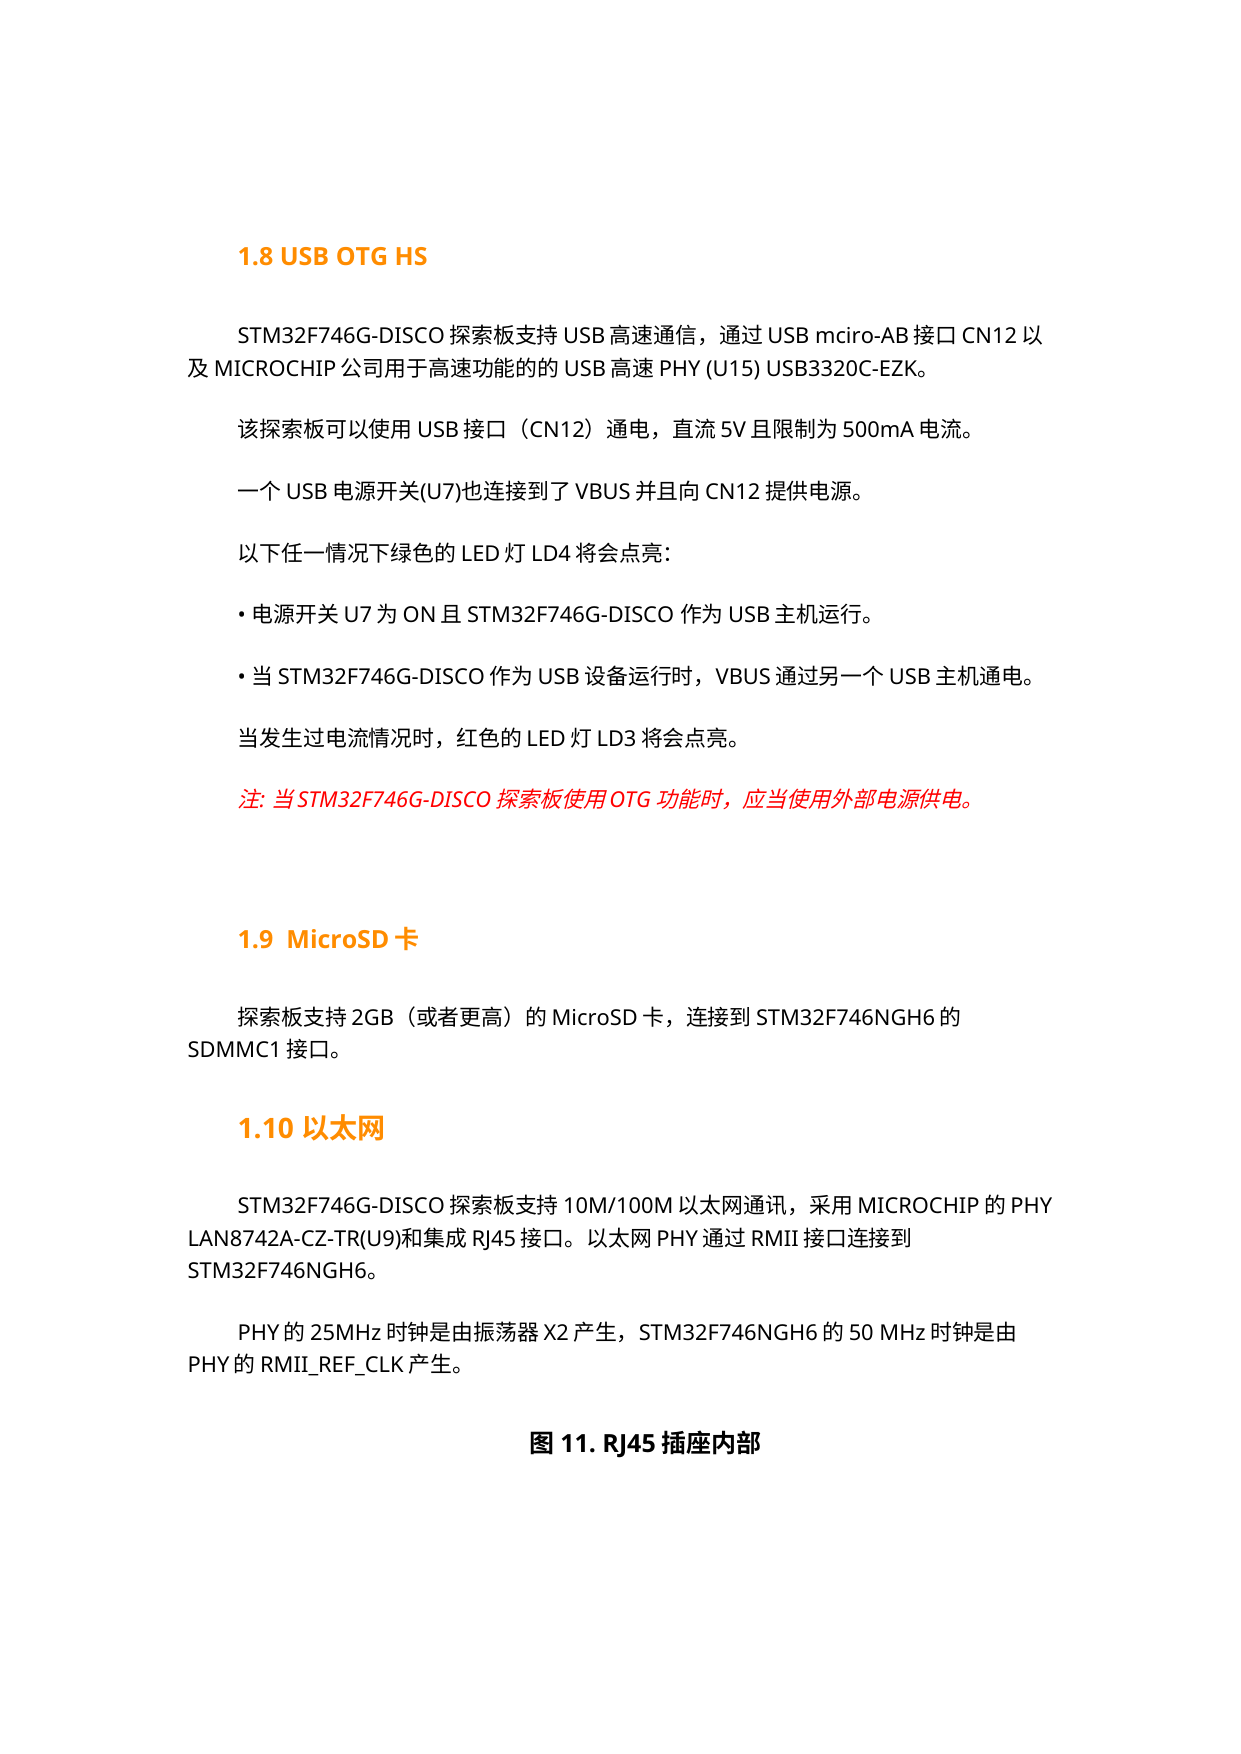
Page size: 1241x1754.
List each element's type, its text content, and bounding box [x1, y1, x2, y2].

text • 当STM32F746G-DISCO作为USB设备运行时，VBUS通过另一个USB主机通电。 [187, 659, 1053, 691]
text 以下任一情况下绿色的LED灯LD4将会点亮： [187, 535, 1053, 568]
text STM32F746G-DISCO探索板支持10M/100M以太网通讯，采用MICROCHIP的PHY LAN8742A-CZ-TR(U9)和集成RJ45接口。以太网PHY通过RMII接口连接到STM32F746NGH6。 [187, 1188, 1053, 1285]
text STM32F746G-DISCO探索板支持USB高速通信，通过USB mciro-AB接口CN12以及MICROCHIP公司用于高速功能的的USB高速PHY (U15) USB3320C-EZK。 [187, 318, 1053, 383]
text 1.8 USB OTG HS [187, 224, 1053, 289]
text 探索板支持2GB（或者更高）的MicroSD卡，连接到STM32F746NGH6的SDMMC1接口。 [187, 999, 1053, 1064]
text 当发生过电流情况时，红色的LED灯LD3将会点亮。 [187, 720, 1053, 753]
text 1.9 MicroSD卡 [187, 905, 1053, 970]
text 1.10 以太网 [187, 1094, 1053, 1159]
text 一个USB电源开关(U7)也连接到了VBUS并且向CN12提供电源。 [187, 474, 1053, 506]
text 该探索板可以使用USB接口（CN12）通电，直流5V且限制为500mA电流。 [187, 412, 1053, 444]
text PHY的25MHz时钟是由振荡器X2产生，STM32F746NGH6的50 MHz时钟是由PHY的RMII_REF_CLK产生。 [187, 1314, 1053, 1379]
text • 电源开关U7为ON且STM32F746G-DISCO 作为USB主机运行。 [187, 597, 1053, 629]
text 注: 当STM32F746G-DISCO探索板使用OTG功能时，应当使用外部电源供电。 [187, 782, 1053, 814]
text 图 11. RJ45插座内部 [187, 1409, 1053, 1474]
